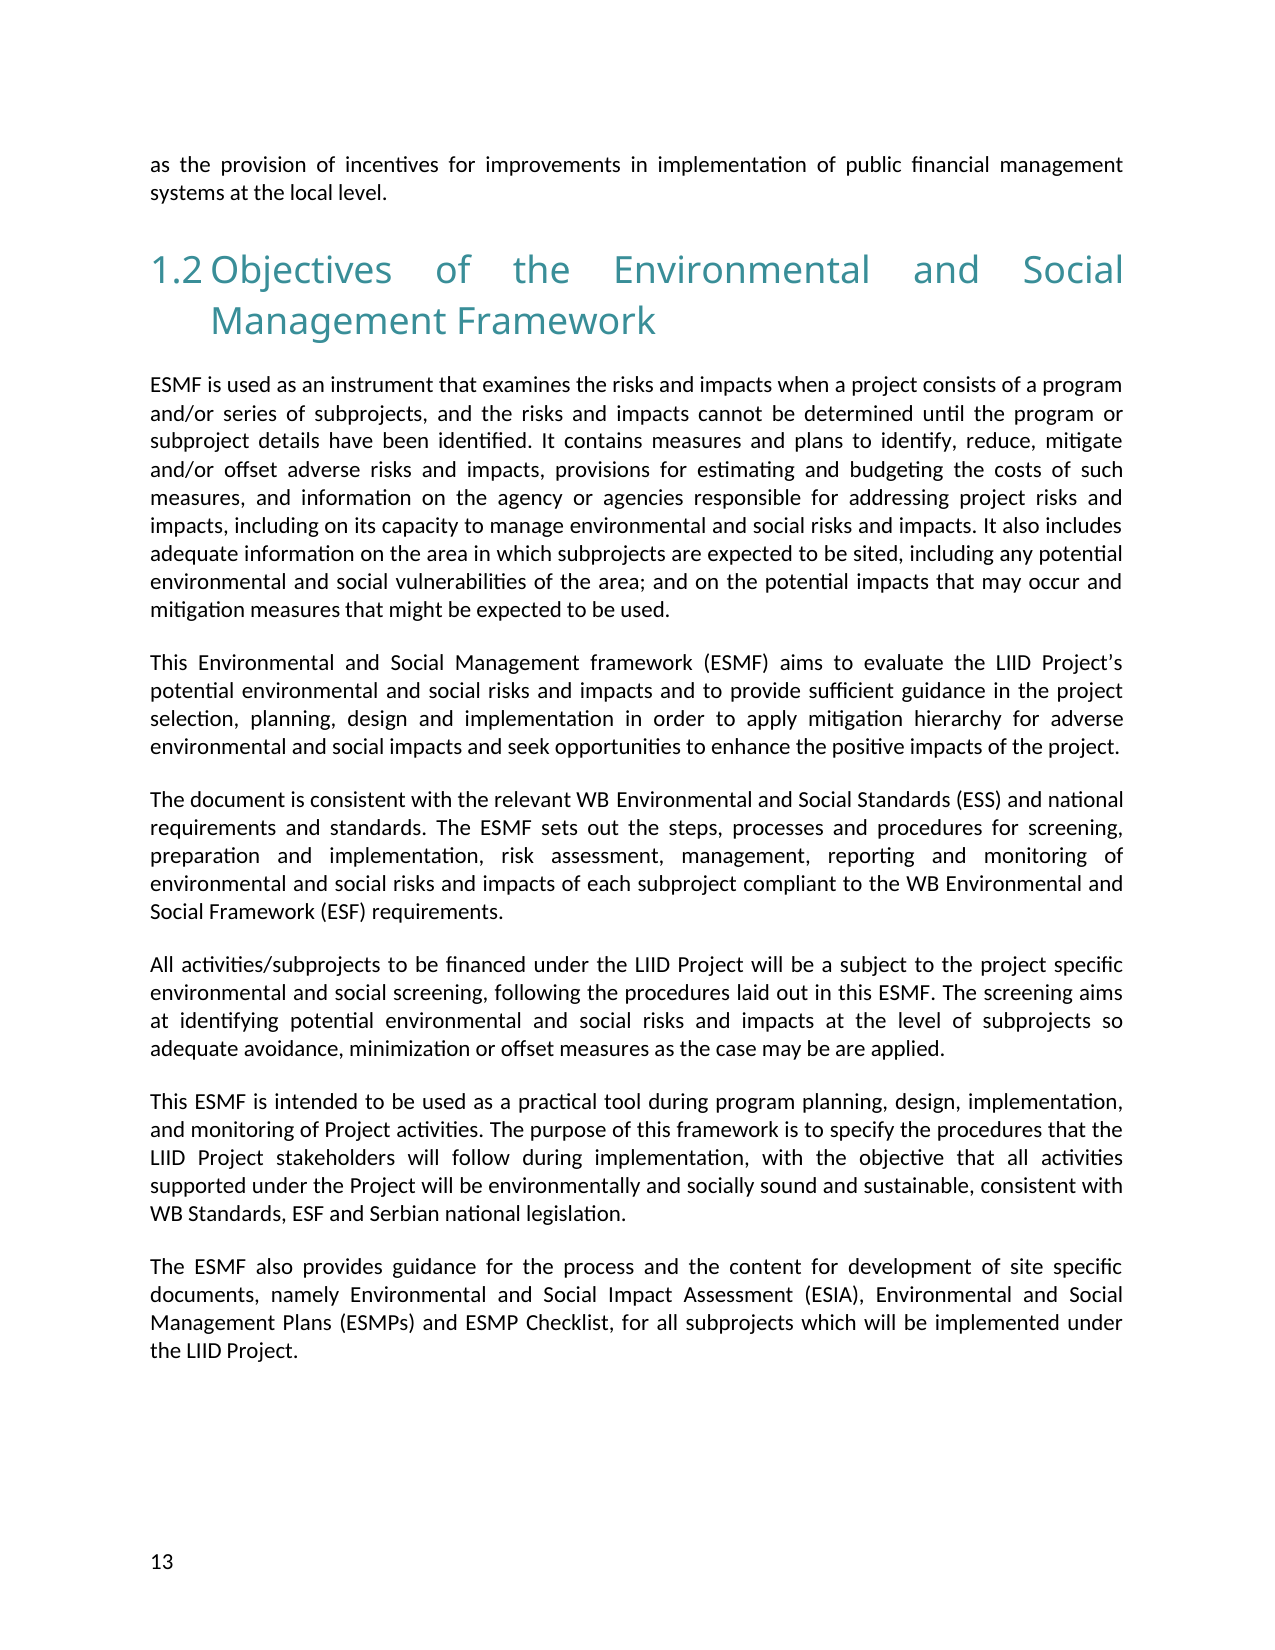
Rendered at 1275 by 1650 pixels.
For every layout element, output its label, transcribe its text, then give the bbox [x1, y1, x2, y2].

text This ESMF is intended to be used as a practical tool during program planning, design, implementation, and monitoring of Project activities. The purpose of this framework is to specify the procedures that the LIID Project stakeholders will follow during implementation, with the objective that all activities supported under the Project will be environmentally and socially sound and sustainable, consistent with WB Standards, ESF and Serbian national legislation. [150, 1087, 1125, 1227]
text ESMF is used as an instrument that examines the risks and impacts when a project consists of a program and/or series of subprojects, and the risks and impacts cannot be determined until the program or subproject details have been identified. It contains measures and plans to identify, reduce, mitigate and/or offset adverse risks and impacts, provisions for estimating and budgeting the costs of such measures, and information on the agency or agencies responsible for addressing project risks and impacts, including on its capacity to manage environmental and social risks and impacts. It also includes adequate information on the area in which subprojects are expected to be sited, including any potential environmental and social vulnerabilities of the area; and on the potential impacts that may occur and mitigation measures that might be expected to be used. [150, 371, 1125, 623]
subtitle Objectives of the Environmental and Social Management Framework [150, 243, 1125, 346]
text All activities/subprojects to be financed under the LIID Project will be a subject to the project specific environmental and social screening, following the procedures laid out in this ESMF. The screening aims at identifying potential environmental and social risks and impacts at the level of subprojects so adequate avoidance, minimization or offset measures as the case may be are applied. [150, 950, 1125, 1062]
text The document is consistent with the relevant WB Environmental and Social Standards (ESS) and national requirements and standards. The ESMF sets out the steps, processes and procedures for screening, preparation and implementation, risk assessment, management, reporting and monitoring of environmental and social risks and impacts of each subproject compliant to the WB Environmental and Social Framework (ESF) requirements. [150, 785, 1125, 925]
text This Environmental and Social Management framework (ESMF) aims to evaluate the LIID Project’s potential environmental and social risks and impacts and to provide sufficient guidance in the project selection, planning, design and implementation in order to apply mitigation hierarchy for adverse environmental and social impacts and seek opportunities to enhance the positive impacts of the project. [150, 648, 1125, 760]
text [150, 150, 1125, 206]
text The ESMF also provides guidance for the process and the content for development of site specific documents, namely Environmental and Social Impact Assessment (ESIA), Environmental and Social Management Plans (ESMPs) and ESMP Checklist, for all subprojects which will be implemented under the LIID Project. [150, 1252, 1125, 1364]
